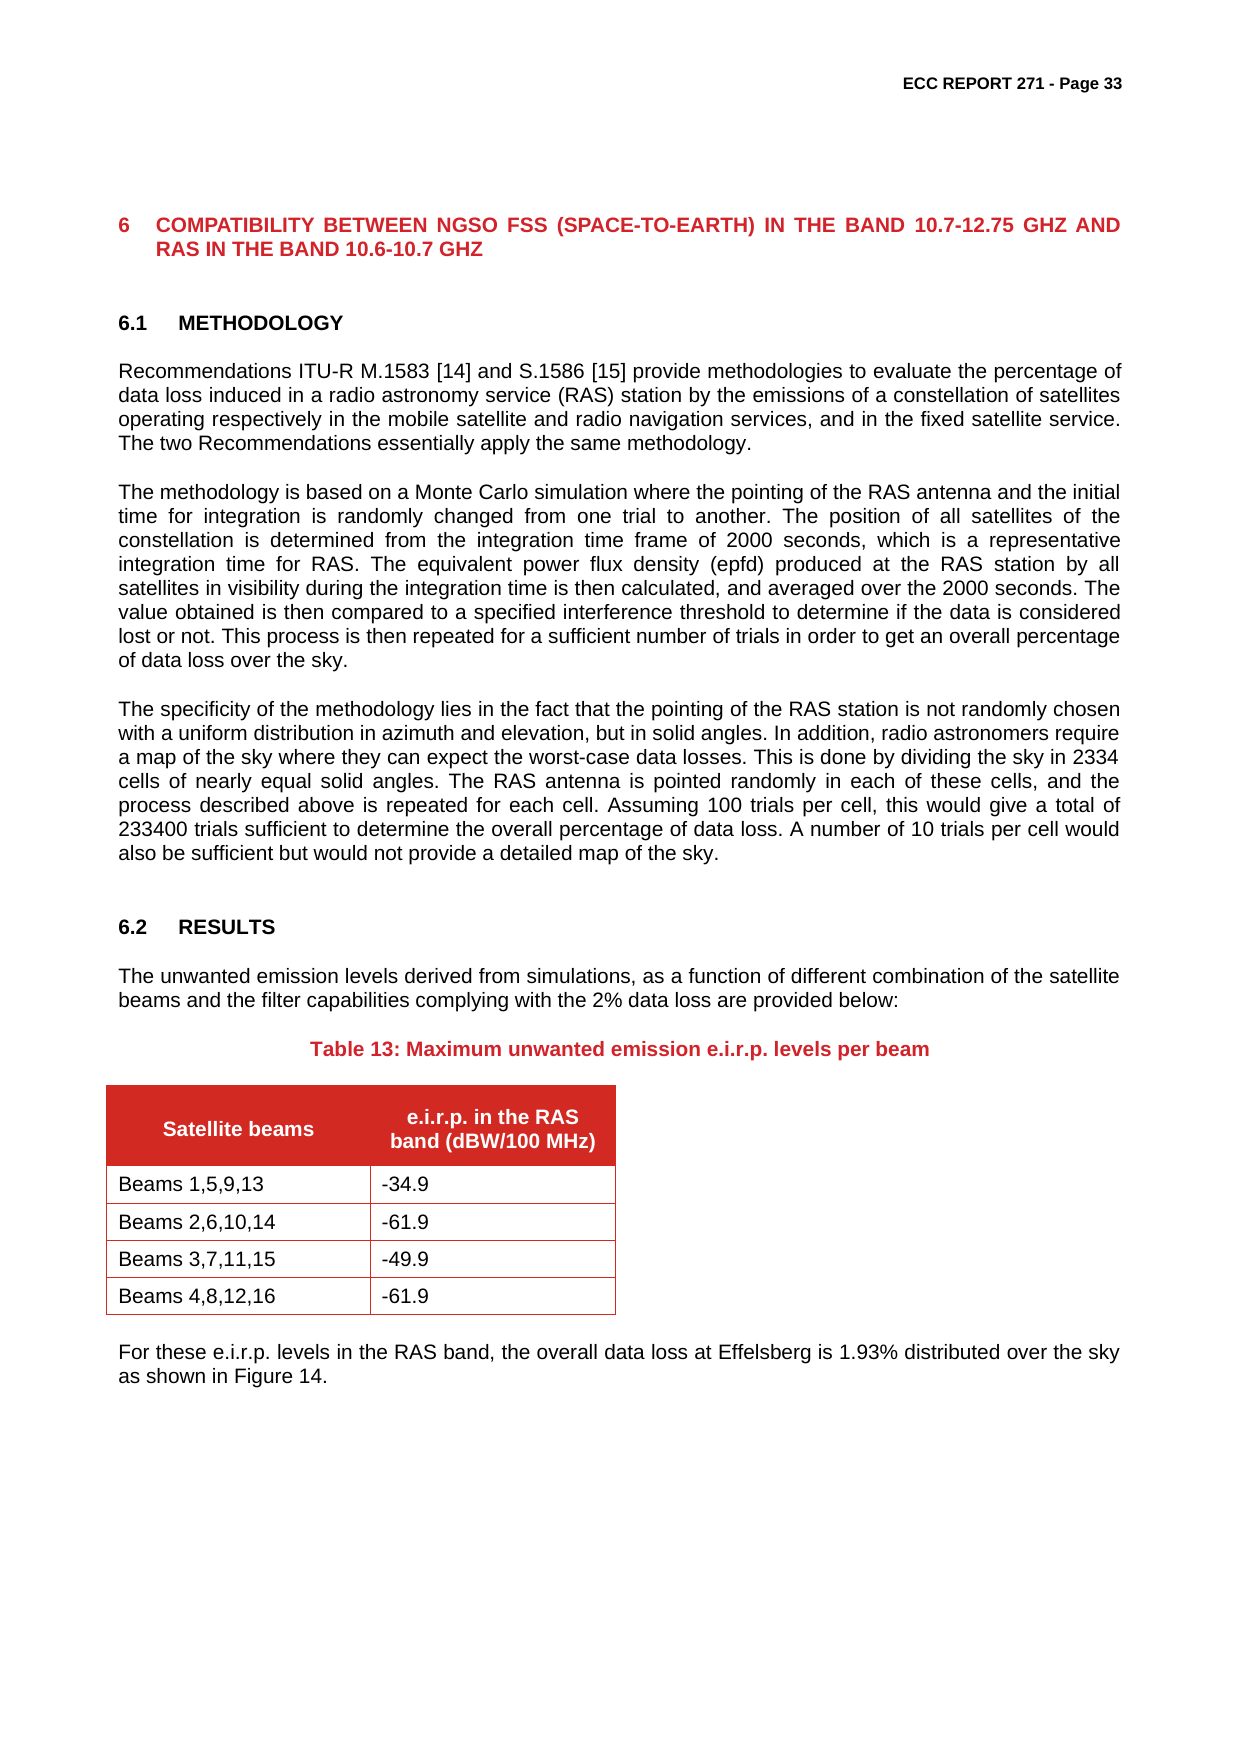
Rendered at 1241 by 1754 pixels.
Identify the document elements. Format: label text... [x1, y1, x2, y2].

table_header Satellite beams [107, 1086, 370, 1165]
table_cell Beams 3,7,11,15 [107, 1241, 370, 1277]
subtitle Methodology [118, 310, 1122, 334]
text For these e.i.r.p. levels in the RAS band, the overall data loss at Effelsberg is 1.93% distributed over the sky as shown in Figure 14. [118, 1340, 1122, 1388]
text The methodology is based on a Monte Carlo simulation where the pointing of the RAS antenna and the initial time for integration is randomly changed from one trial to another. The position of all satellites of the constellation is determined from the integration time frame of 2000 seconds, which is a representative integration time for RAS. The equivalent power flux density (epfd) produced at the RAS station by all satellites in visibility during the integration time is then calculated, and averaged over the 2000 seconds. The value obtained is then compared to a specified interference threshold to determine if the data is considered lost or not. This process is then repeated for a sufficient number of trials in order to get an overall percentage of data loss over the sky. [118, 480, 1122, 672]
text The specificity of the methodology lies in the fact that the pointing of the RAS station is not randomly chosen with a uniform distribution in azimuth and elevation, but in solid angles. In addition, radio astronomers require a map of the sky where they can expect the worst-case data losses. This is done by dividing the sky in 2334 cells of nearly equal solid angles. The RAS antenna is pointed randomly in each of these cells, and the process described above is repeated for each cell. Assuming 100 trials per cell, this would give a total of 233400 trials sufficient to determine the overall percentage of data loss. A number of 10 trials per cell would also be sufficient but would not provide a detailed map of the sky. [118, 697, 1122, 864]
subtitle Compatibility between NGSO FSS (space-to-earth) in the band 10.7-12.75 GHz and RAS in the band 10.6-10.7 Ghz [118, 212, 1122, 260]
text Recommendations ITU-R M.1583 ‎[14] and S.1586 ‎[15] provide methodologies to evaluate the percentage of data loss induced in a radio astronomy service (RAS) station by the emissions of a constellation of satellites operating respectively in the mobile satellite and radio navigation services, and in the fixed satellite service. The two Recommendations essentially apply the same methodology. [118, 359, 1122, 455]
text The unwanted emission levels derived from simulations, as a function of different combination of the satellite beams and the filter capabilities complying with the 2% data loss are provided below: [118, 963, 1122, 1011]
table_cell Beams 2,6,10,14 [107, 1204, 370, 1240]
table_cell Beams 1,5,9,13 [107, 1166, 370, 1202]
table_cell -34.9 [371, 1166, 615, 1202]
subtitle Results [118, 914, 1122, 938]
table_cell -49.9 [371, 1241, 615, 1277]
table_cell -61.9 [371, 1204, 615, 1240]
text Table 13: Maximum unwanted emission e.i.r.p. levels per beam [118, 1036, 1122, 1060]
table_header e.i.r.p. in the RAS band (dBW/100 MHz) [371, 1086, 615, 1165]
table_cell Beams 4,8,12,16 [107, 1278, 370, 1314]
table_cell -61.9 [371, 1278, 615, 1314]
